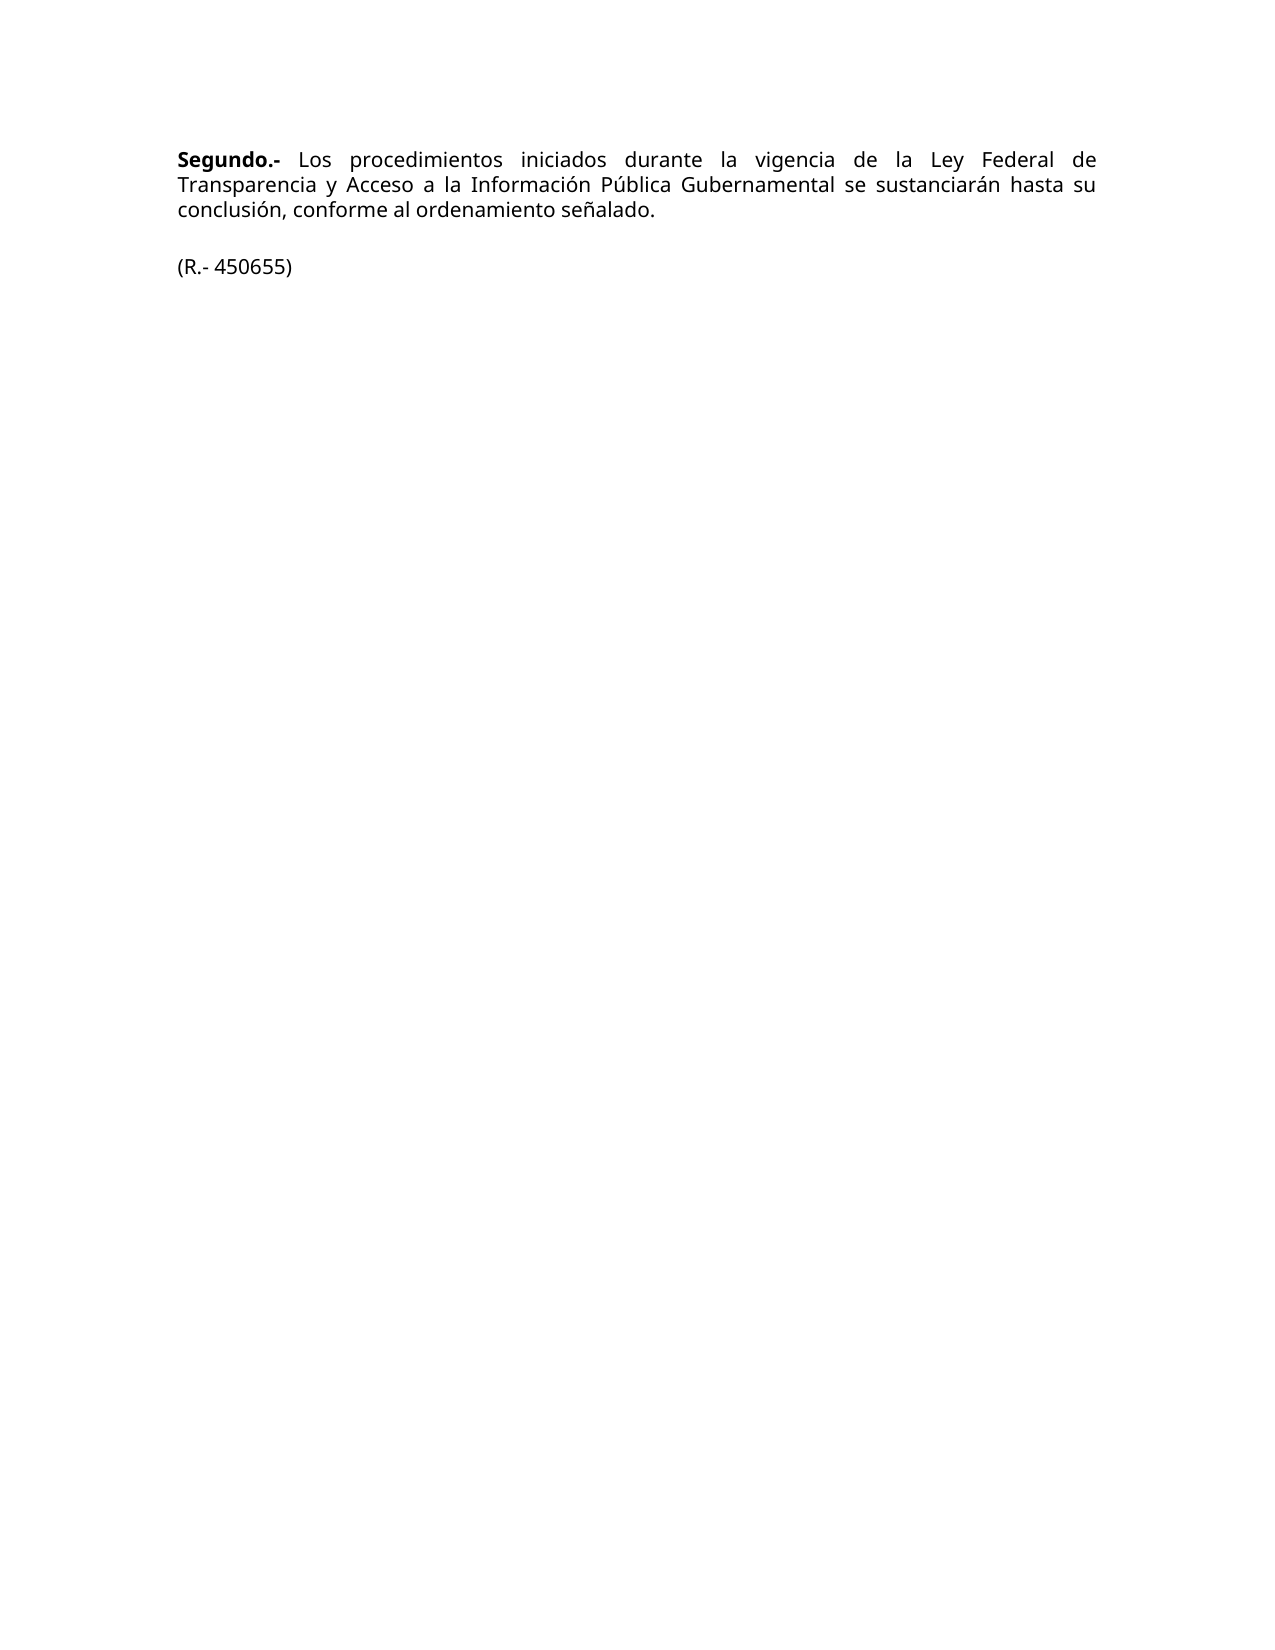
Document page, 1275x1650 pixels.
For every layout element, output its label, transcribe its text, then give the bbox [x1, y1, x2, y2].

text (R.- 450655) [177, 252, 1098, 280]
text Segundo.- Los procedimientos iniciados durante la vigencia de la Ley Federal de Transparencia y Acceso a la Información Pública Gubernamental se sustanciarán hasta su conclusión, conforme al ordenamiento señalado. [177, 148, 1098, 223]
